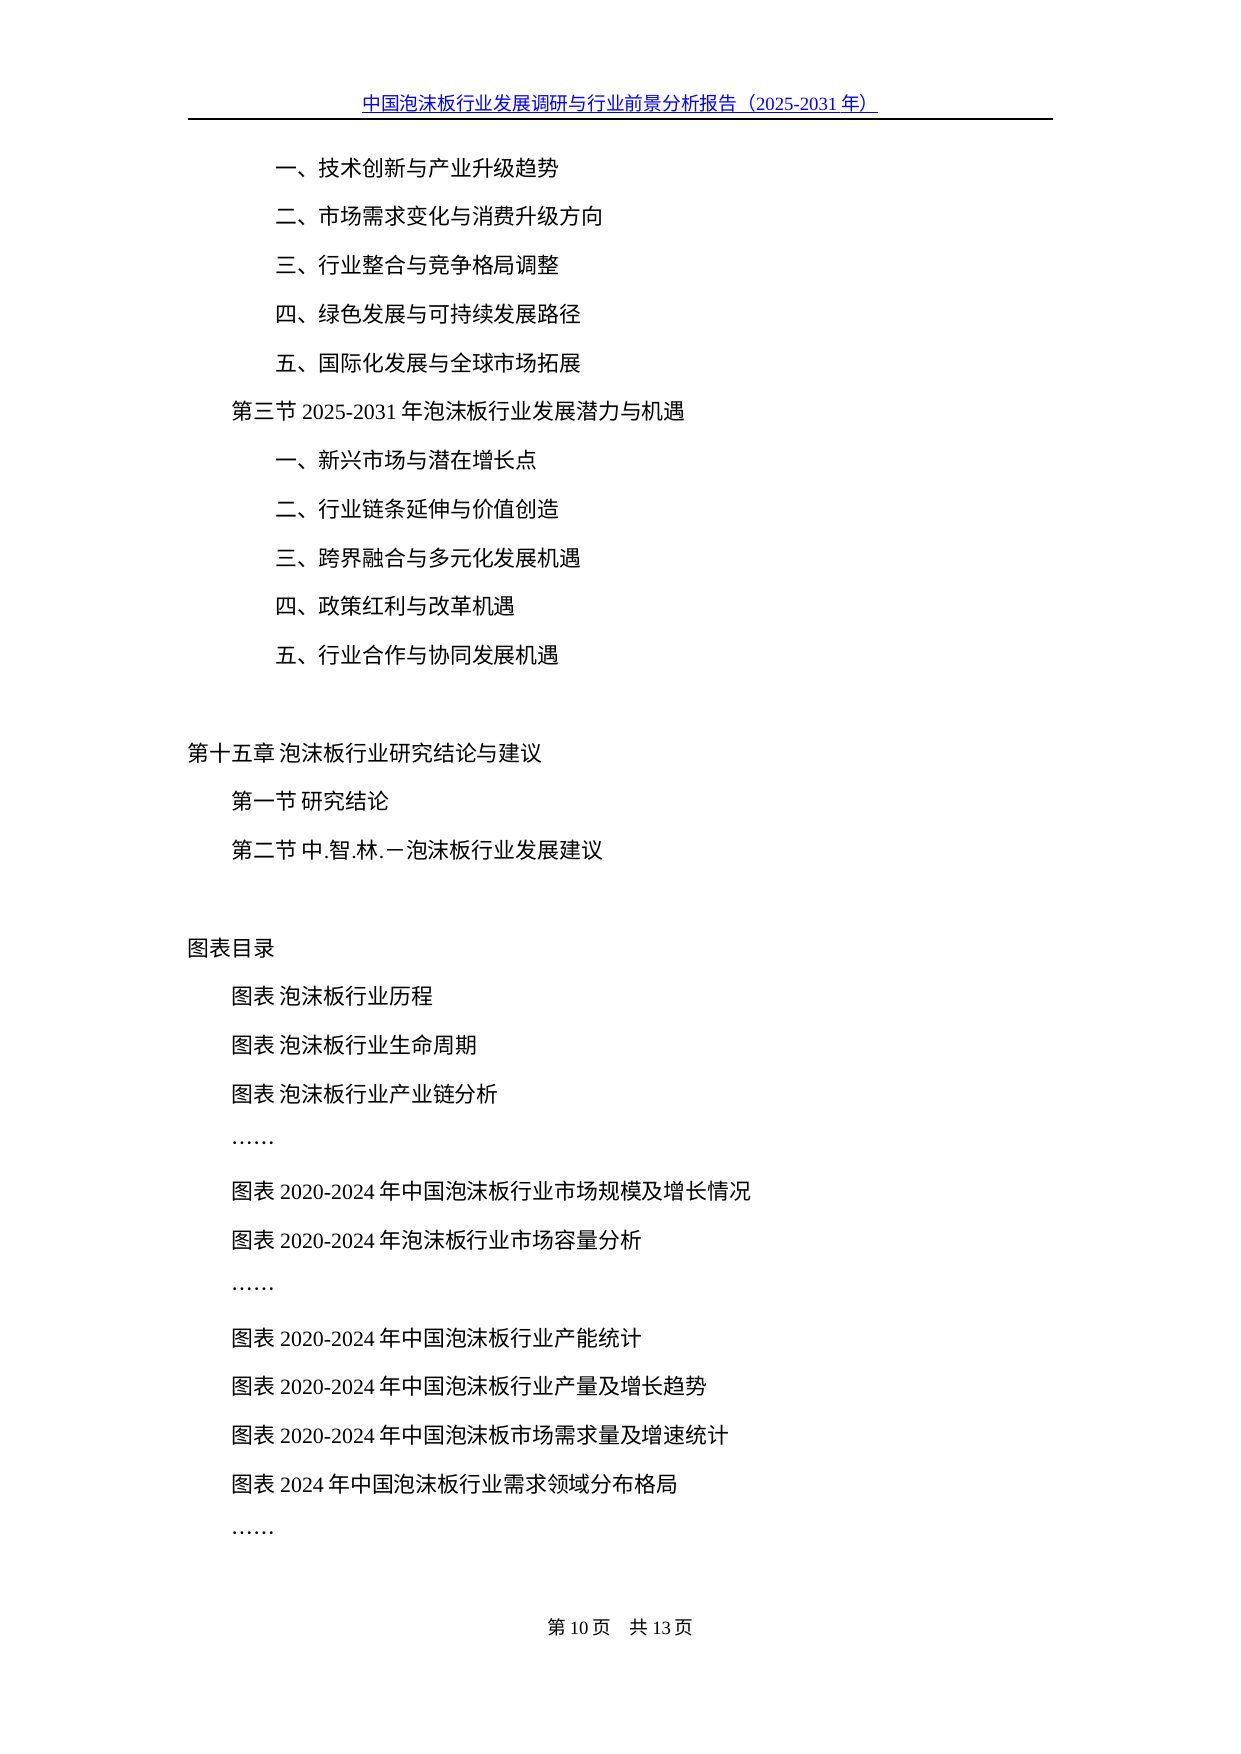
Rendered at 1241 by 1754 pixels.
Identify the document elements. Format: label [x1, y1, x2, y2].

text [187, 150, 1053, 1548]
